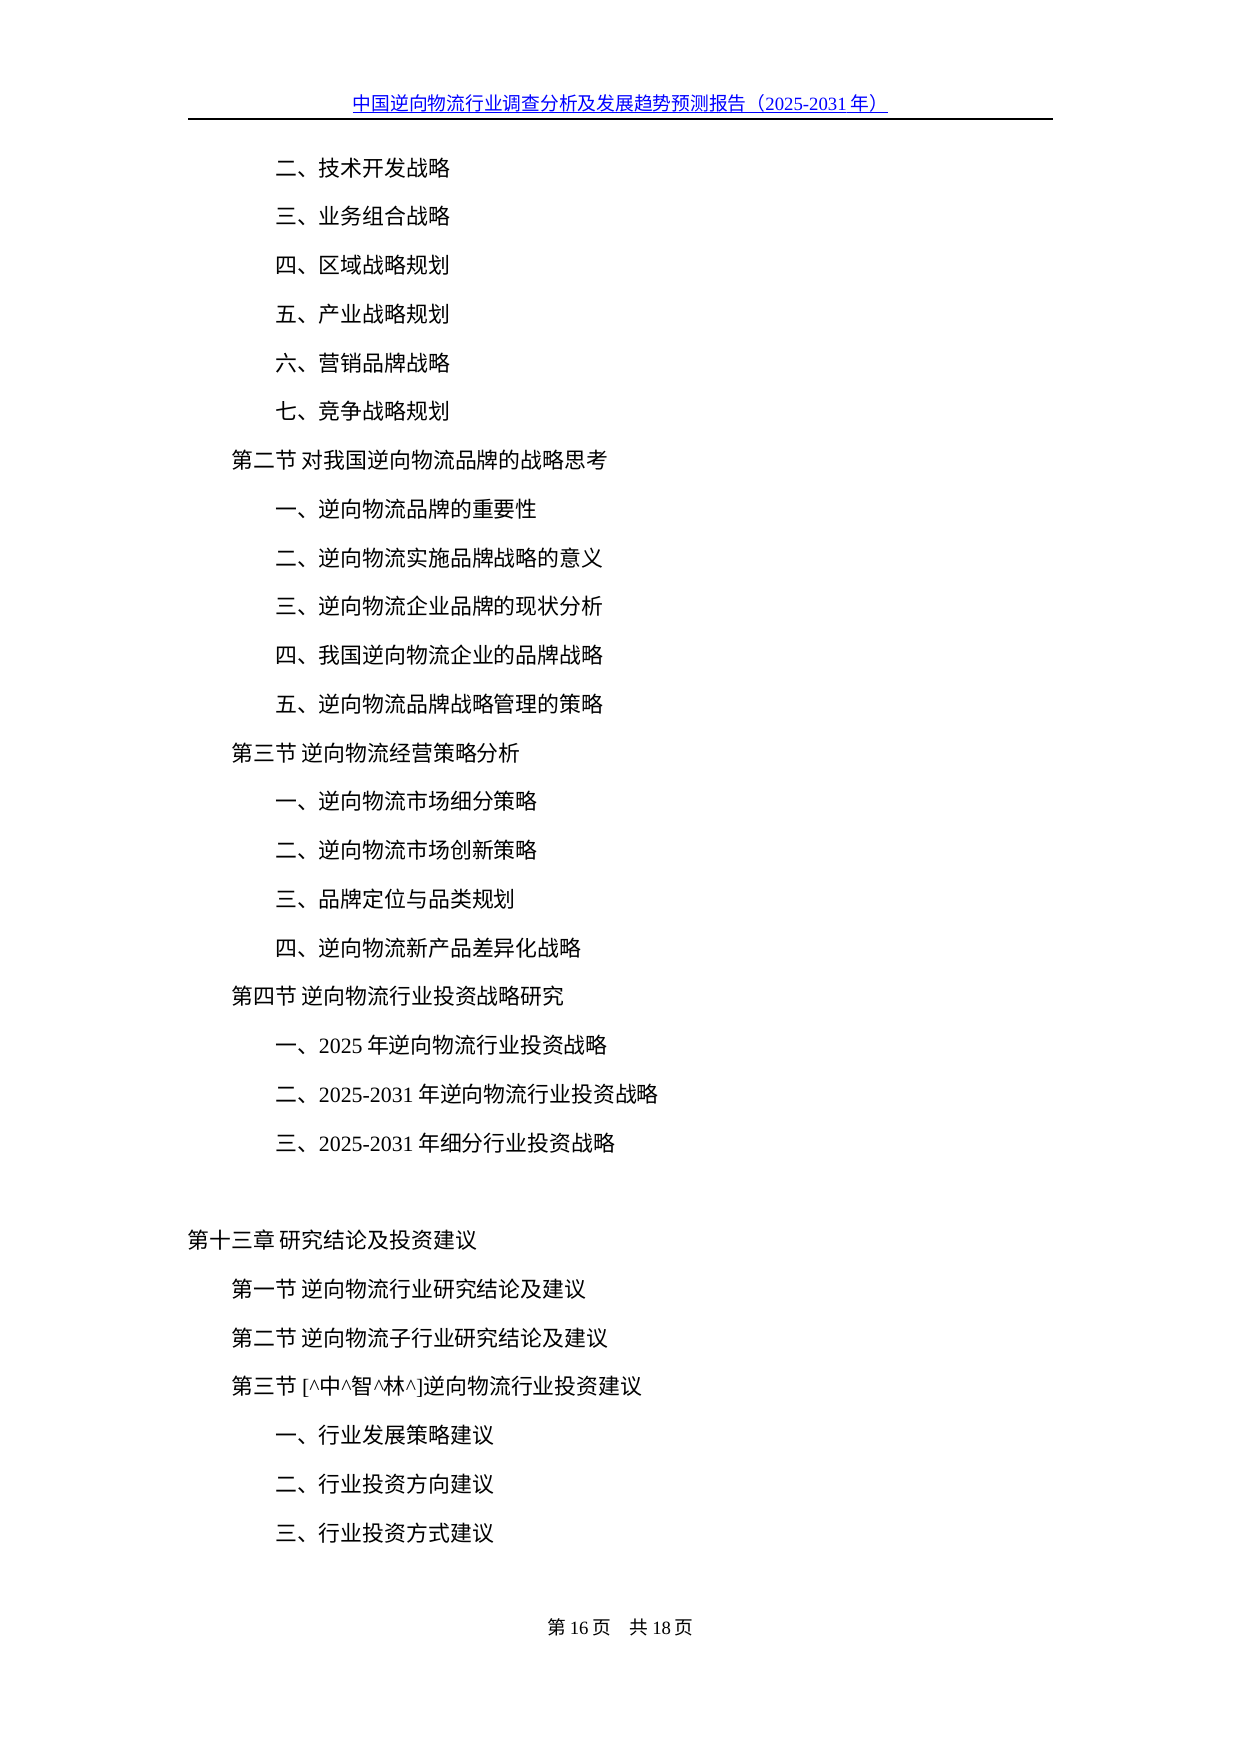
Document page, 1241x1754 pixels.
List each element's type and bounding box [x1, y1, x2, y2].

text [187, 150, 1053, 1548]
